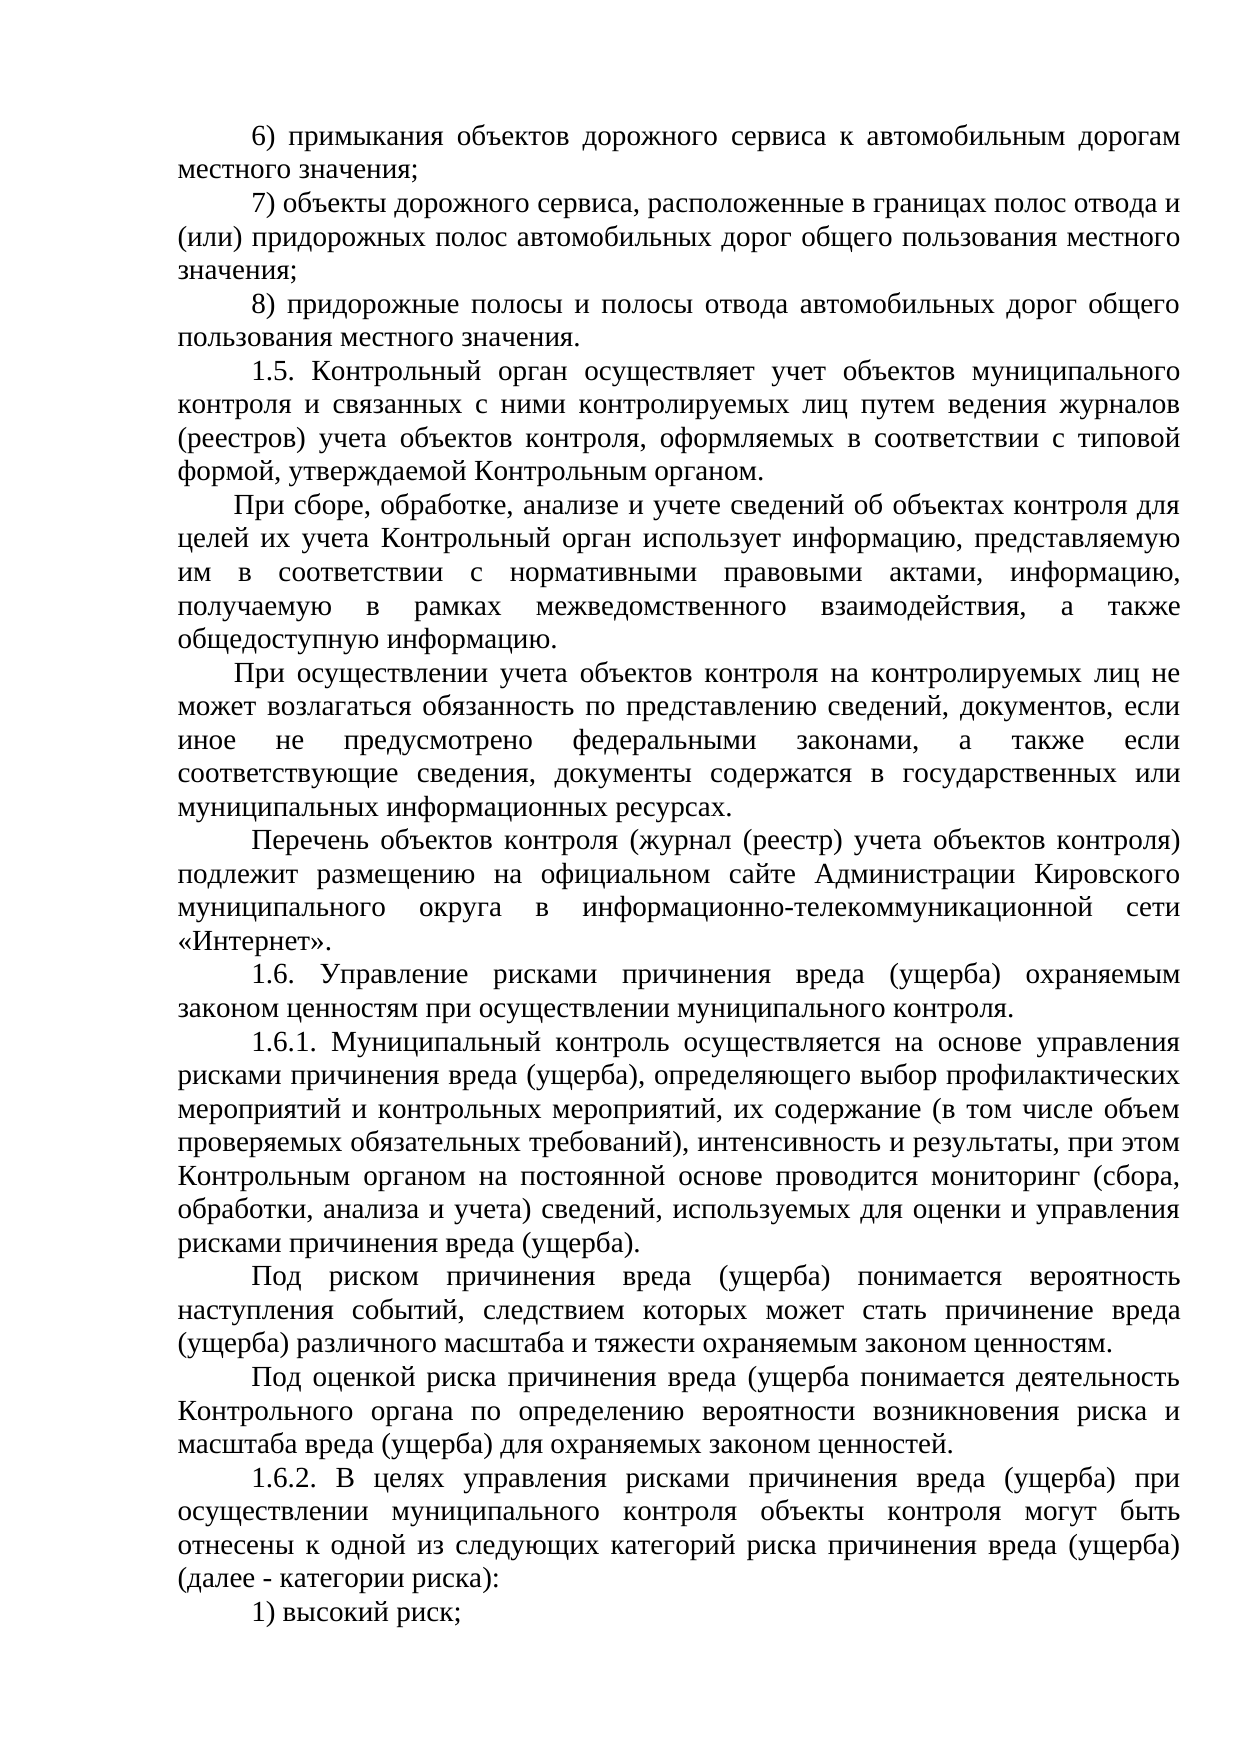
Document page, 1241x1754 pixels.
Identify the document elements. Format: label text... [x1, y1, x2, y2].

list Перечень объектов контроля (журнал (реестр) учета объектов контроля) подлежит размещению на официальном сайте Администрации Кировского муниципального округа в информационно-телекоммуникационной сети «Интернет». [177, 822, 1181, 957]
text 6) примыкания объектов дорожного сервиса к автомобильным дорогам местного значения; [177, 118, 1181, 185]
text 8) придорожные полосы и полосы отвода автомобильных дорог общего пользования местного значения. [177, 286, 1181, 353]
text При сборе, обработке, анализе и учете сведений об объектах контроля для целей их учета Контрольный орган использует информацию, представляемую им в соответствии с нормативными правовыми актами, информацию, получаемую в рамках межведомственного взаимодействия, а также общедоступную информацию. [177, 487, 1181, 655]
text Под оценкой риска причинения вреда (ущерба понимается деятельность Контрольного органа по определению вероятности возникновения риска и масштаба вреда (ущерба) для охраняемых законом ценностей. [177, 1359, 1181, 1460]
text 7) объекты дорожного сервиса, расположенные в границах полос отвода и (или) придорожных полос автомобильных дорог общего пользования местного значения; [177, 185, 1181, 286]
text 1) высокий риск; [177, 1594, 1181, 1627]
text 1.6. Управление рисками причинения вреда (ущерба) охраняемым законом ценностям при осуществлении муниципального контроля. [177, 957, 1181, 1024]
text 1.6.2. В целях управления рисками причинения вреда (ущерба) при осуществлении муниципального контроля объекты контроля могут быть отнесены к одной из следующих категорий риска причинения вреда (ущерба) (далее - категории риска): [177, 1460, 1181, 1594]
text При осуществлении учета объектов контроля на контролируемых лиц не может возлагаться обязанность по представлению сведений, документов, если иное не предусмотрено федеральными законами, а также если соответствующие сведения, документы содержатся в государственных или муниципальных информационных ресурсах. [177, 655, 1181, 822]
list 1.5. Контрольный орган осуществляет учет объектов муниципального контроля и связанных с ними контролируемых лиц путем ведения журналов (реестров) учета объектов контроля, оформляемых в соответствии с типовой формой, утверждаемой Контрольным органом. [177, 353, 1181, 487]
text Под риском причинения вреда (ущерба) понимается вероятность наступления событий, следствием которых может стать причинение вреда (ущерба) различного масштаба и тяжести охраняемым законом ценностям. [177, 1258, 1181, 1359]
text 1.6.1. Муниципальный контроль осуществляется на основе управления рисками причинения вреда (ущерба), определяющего выбор профилактических мероприятий и контрольных мероприятий, их содержание (в том числе объем проверяемых обязательных требований), интенсивность и результаты, при этом Контрольным органом на постоянной основе проводится мониторинг (сбора, обработки, анализа и учета) сведений, используемых для оценки и управления рисками причинения вреда (ущерба). [177, 1024, 1181, 1258]
